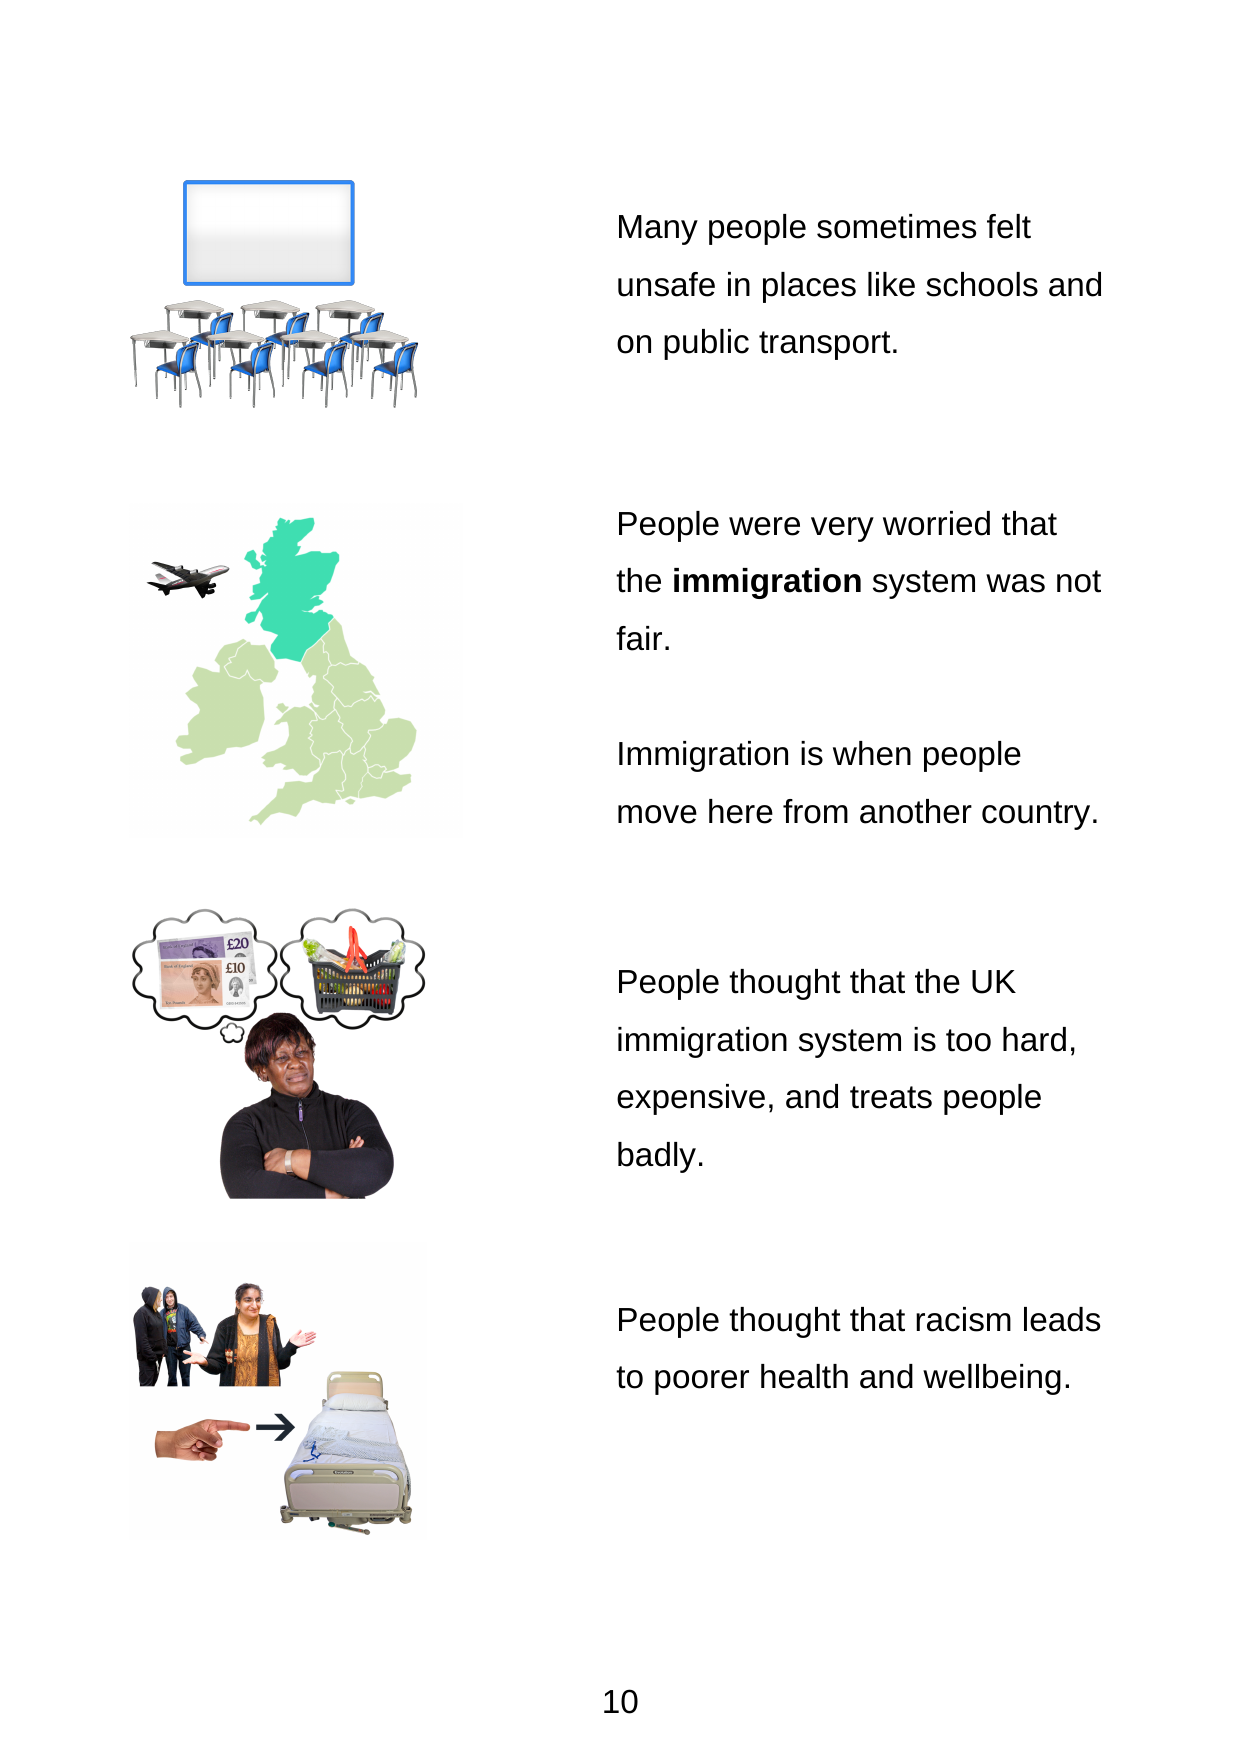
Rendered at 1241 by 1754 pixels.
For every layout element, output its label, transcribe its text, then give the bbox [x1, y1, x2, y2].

table_cell People thought that the UK immigration system is too hard, expensive, and treats people badly. [605, 905, 1122, 1242]
picture [129, 1242, 428, 1540]
table_cell [118, 504, 605, 904]
table_cell People were very worried that the immigration system was not fair. Immigration is when people move here from another country. [605, 504, 1122, 904]
picture [129, 149, 419, 439]
table_cell Many people sometimes felt unsafe in places like schools and on public transport. [605, 150, 1122, 504]
table_cell [118, 905, 605, 1242]
picture [129, 904, 428, 1203]
table_cell [118, 1242, 605, 1557]
table_cell People thought that racism leads to poorer health and wellbeing. [605, 1242, 1122, 1557]
table_cell [118, 150, 605, 504]
picture [129, 503, 463, 838]
